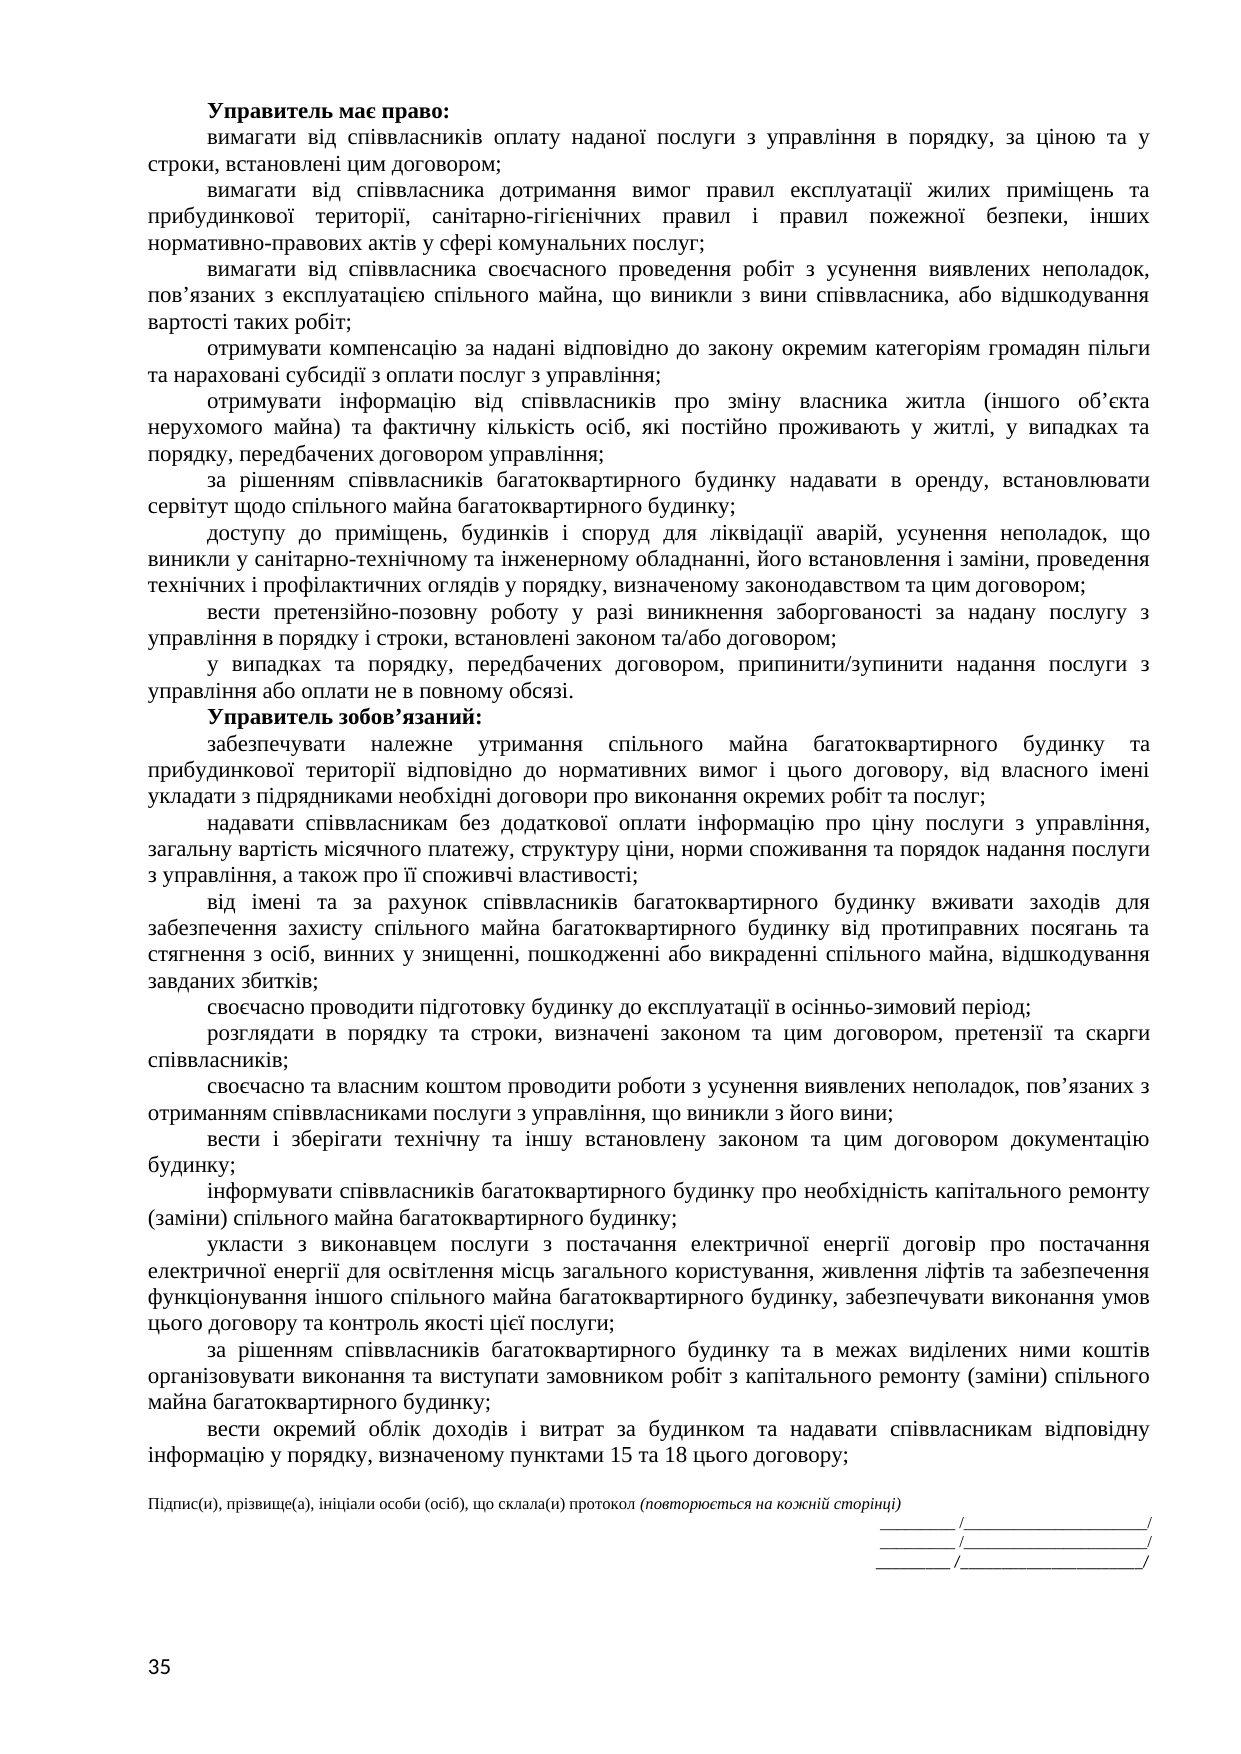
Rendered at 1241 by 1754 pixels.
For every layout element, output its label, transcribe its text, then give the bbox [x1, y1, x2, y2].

text _________ /______________________/ [148, 1532, 1152, 1551]
text вести окремий облік доходів і витрат за будинком та надавати співвласникам відповідну інформацію у порядку, визначеному пунктами 15 та 18 цього договору; [148, 1415, 1152, 1467]
text інформувати співвласників багатоквартирного будинку про необхідність капітального ремонту (заміни) спільного майна багатоквартирного будинку; [148, 1178, 1152, 1230]
text вимагати від співвласників оплату наданої послуги з управління в порядку, за ціною та у строки, встановлені цим договором; [148, 123, 1152, 176]
text Підпис(и), прізвище(а), ініціали особи (осіб), що склала(и) протокол (повторюється на кожній сторінці) [148, 1494, 1152, 1513]
text своєчасно та власним коштом проводити роботи з усунення виявлених неполадок, пов’язаних з отриманням співвласниками послуги з управління, що виникли з його вини; [148, 1072, 1152, 1125]
text Управитель зобов’язаний: [148, 703, 1152, 729]
text доступу до приміщень, будинків і споруд для ліквідації аварій, усунення неполадок, що виникли у санітарно-технічному та інженерному обладнанні, його встановлення і заміни, проведення технічних і профілактичних оглядів у порядку, визначеному законодавством та цим договором; [148, 519, 1152, 598]
text вести претензійно-позовну роботу у разі виникнення заборгованості за надану послугу з управління в порядку і строки, встановлені законом та/або договором; [148, 598, 1152, 651]
text вести і зберігати технічну та іншу встановлену законом та цим договором документацію будинку; [148, 1125, 1152, 1178]
text Управитель має право: [148, 97, 1152, 123]
text отримувати компенсацію за надані відповідно до закону окремим категоріям громадян пільги та нараховані субсидії з оплати послуг з управління; [148, 334, 1152, 387]
text _________ /______________________/ [148, 1513, 1152, 1532]
text укласти з виконавцем послуги з постачання електричної енергії договір про постачання електричної енергії для освітлення місць загального користування, живлення ліфтів та забезпечення функціонування іншого спільного майна багатоквартирного будинку, забезпечувати виконання умов цього договору та контроль якості цієї послуги; [148, 1230, 1152, 1336]
text за рішенням співвласників багатоквартирного будинку та в межах виділених ними коштів організовувати виконання та виступати замовником робіт з капітального ремонту (заміни) спільного майна багатоквартирного будинку; [148, 1336, 1152, 1415]
text отримувати інформацію від співвласників про зміну власника житла (іншого об’єкта нерухомого майна) та фактичну кількість осіб, які постійно проживають у житлі, у випадках та порядку, передбачених договором управління; [148, 387, 1152, 466]
text у випадках та порядку, передбачених договором, припинити/зупинити надання послуги з управління або оплати не в повному обсязі. [148, 651, 1152, 703]
text розглядати в порядку та строки, визначені законом та цим договором, претензії та скарги співвласників; [148, 1019, 1152, 1072]
text за рішенням співвласників багатоквартирного будинку надавати в оренду, встановлювати сервітут щодо спільного майна багатоквартирного будинку; [148, 466, 1152, 519]
text своєчасно проводити підготовку будинку до експлуатації в осінньо-зимовий період; [148, 993, 1152, 1019]
text вимагати від співвласника дотримання вимог правил експлуатації жилих приміщень та прибудинкової території, санітарно-гігієнічних правил і правил пожежної безпеки, інших нормативно-правових актів у сфері комунальних послуг; [148, 176, 1152, 255]
text забезпечувати належне утримання спільного майна багатоквартирного будинку та прибудинкової території відповідно до нормативних вимог і цього договору, від власного імені укладати з підрядниками необхідні договори про виконання окремих робіт та послуг; [148, 729, 1152, 809]
text вимагати від співвласника своєчасного проведення робіт з усунення виявлених неполадок, пов’язаних з експлуатацією спільного майна, що виникли з вини співвласника, або відшкодування вартості таких робіт; [148, 255, 1152, 334]
text надавати співвласникам без додаткової оплати інформацію про ціну послуги з управління, загальну вартість місячного платежу, структуру ціни, норми споживання та порядок надання послуги з управління, а також про її споживчі властивості; [148, 809, 1152, 888]
text _________ /______________________/ [148, 1551, 1152, 1572]
text від імені та за рахунок співвласників багатоквартирного будинку вживати заходів для забезпечення захисту спільного майна багатоквартирного будинку від протиправних посягань та стягнення з осіб, винних у знищенні, пошкодженні або викраденні спільного майна, відшкодування завданих збитків; [148, 888, 1152, 993]
